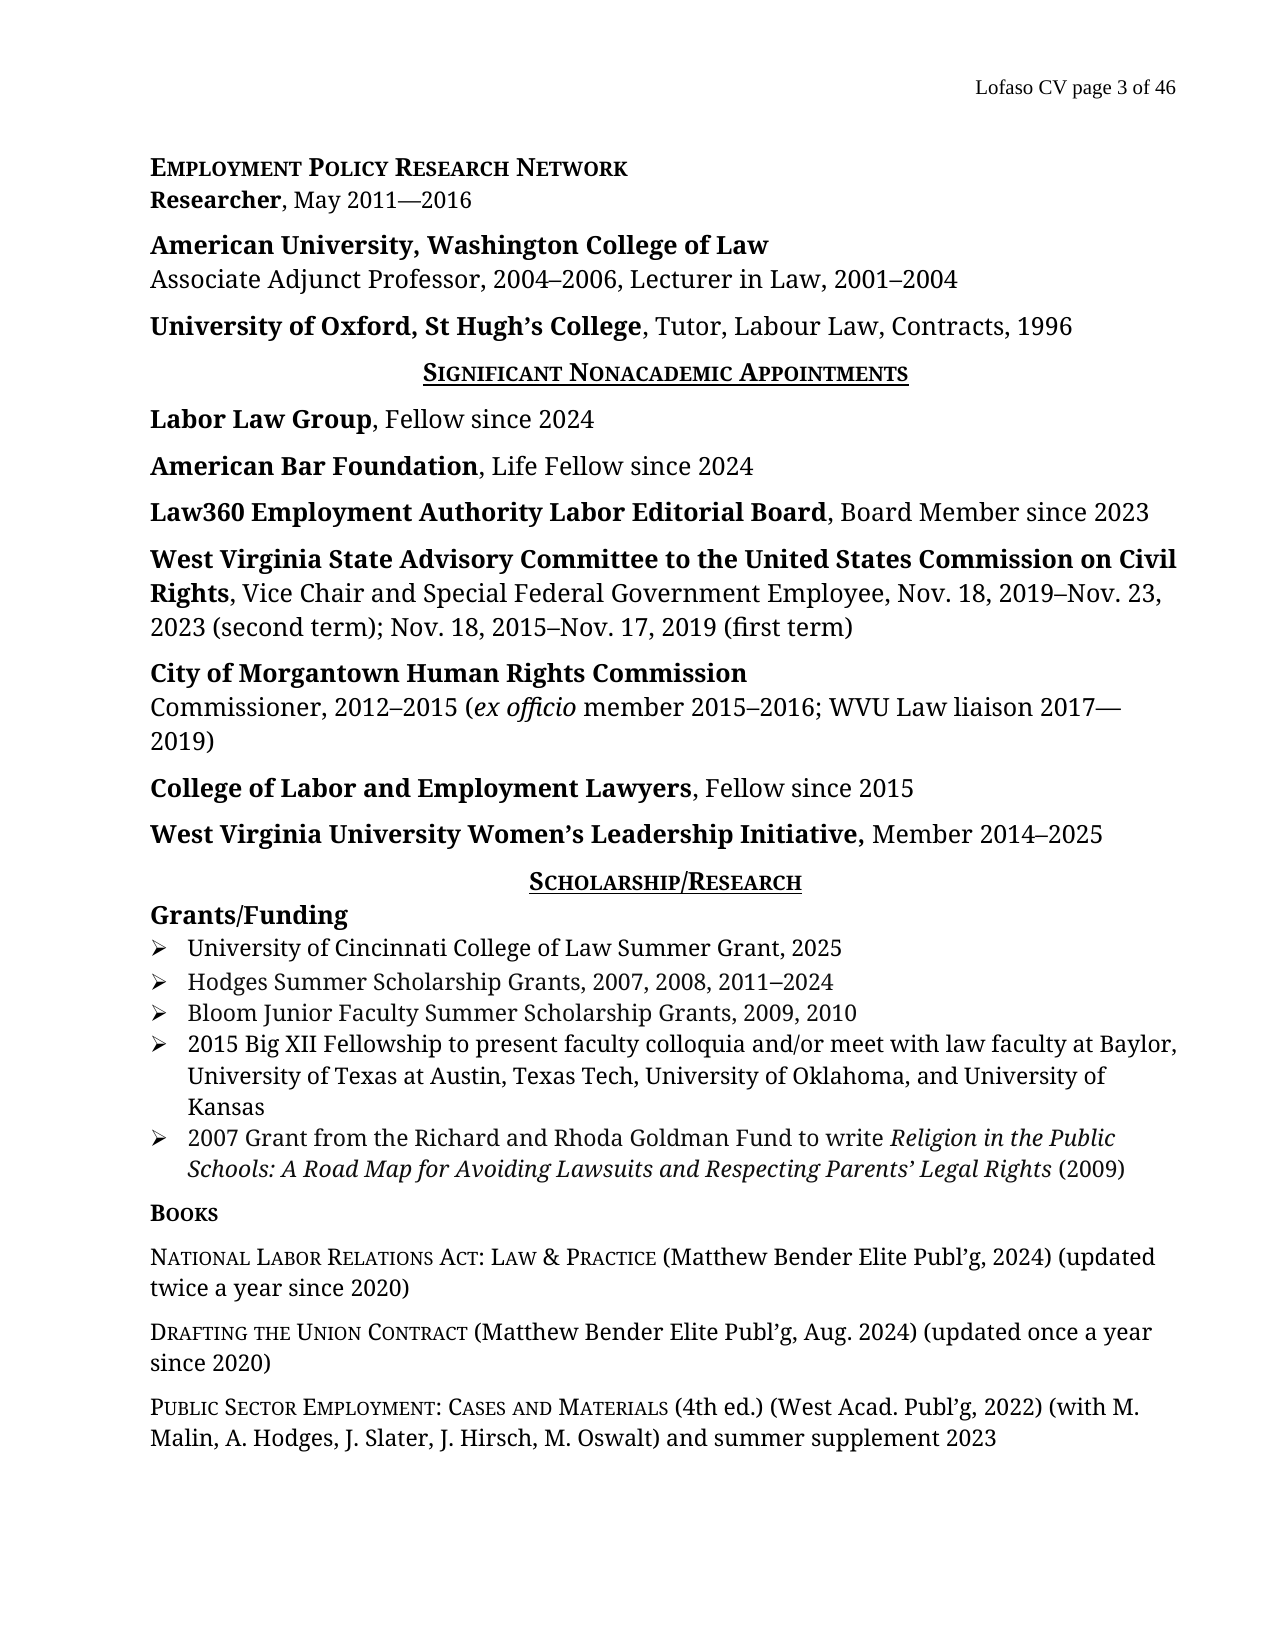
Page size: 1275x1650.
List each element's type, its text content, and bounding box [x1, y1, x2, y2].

text Commissioner, 2012–2015 (ex officio member 2015–2016; WVU Law liaison 2017—2019) [150, 690, 1181, 758]
text National Labor Relations Act: Law & Practice (Matthew Bender Elite Publ’g, 2024) (updated twice a year since 2020) [150, 1241, 1181, 1303]
list 2007 Grant from the Richard and Rhoda Goldman Fund to write Religion in the Public Schools: A Road Map for Avoiding Lawsuits and Respecting Parents’ Legal Rights (2009) [150, 1122, 1181, 1185]
text Grants/Funding [150, 898, 1181, 932]
text Labor Law Group, Fellow since 2024 [150, 402, 1181, 436]
text West Virginia University Women’s Leadership Initiative, Member 2014–2025 [150, 817, 1181, 851]
list University of Cincinnati College of Law Summer Grant, 2025 [150, 932, 1181, 963]
text Drafting the Union Contract (Matthew Bender Elite Publ’g, Aug. 2024) (updated once a year since 2020) [150, 1316, 1181, 1378]
text Associate Adjunct Professor, 2004–2006, Lecturer in Law, 2001–2004 [150, 262, 1181, 296]
text Significant Nonacademic Appointments [150, 355, 1181, 389]
text University of Oxford, St Hugh’s College, Tutor, Labour Law, Contracts, 1996 [150, 308, 1181, 342]
text Law360 Employment Authority Labor Editorial Board, Board Member since 2023 [150, 495, 1181, 529]
text City of Morgantown Human Rights Commission [150, 656, 1181, 690]
list Bloom Junior Faculty Summer Scholarship Grants, 2009, 2010 [150, 997, 1181, 1028]
text Books [150, 1197, 1181, 1228]
text Employment Policy Research Network [150, 150, 1181, 184]
text American University, Washington College of Law [150, 228, 1228, 262]
list 2015 Big XII Fellowship to present faculty colloquia and/or meet with law faculty at Baylor, University of Texas at Austin, Texas Tech, University of Oklahoma, and University of Kansas [150, 1028, 1181, 1122]
text West Virginia State Advisory Committee to the United States Commission on Civil Rights, Vice Chair and Special Federal Government Employee, Nov. 18, 2019–Nov. 23, 2023 (second term); Nov. 18, 2015–Nov. 17, 2019 (first term) [150, 541, 1181, 643]
text Public Sector Employment: Cases and Materials (4th ed.) (West Acad. Publ’g, 2022) (with M. Malin, A. Hodges, J. Slater, J. Hirsch, M. Oswalt) and summer supplement 2023 [150, 1391, 1181, 1453]
text Researcher, May 2011—2016 [150, 184, 1181, 215]
text College of Labor and Employment Lawyers, Fellow since 2015 [150, 771, 1181, 805]
list Hodges Summer Scholarship Grants, 2007, 2008, 2011–2024 [150, 963, 1181, 997]
text American Bar Foundation, Life Fellow since 2024 [150, 448, 1181, 482]
text Scholarship/Research [150, 864, 1181, 898]
